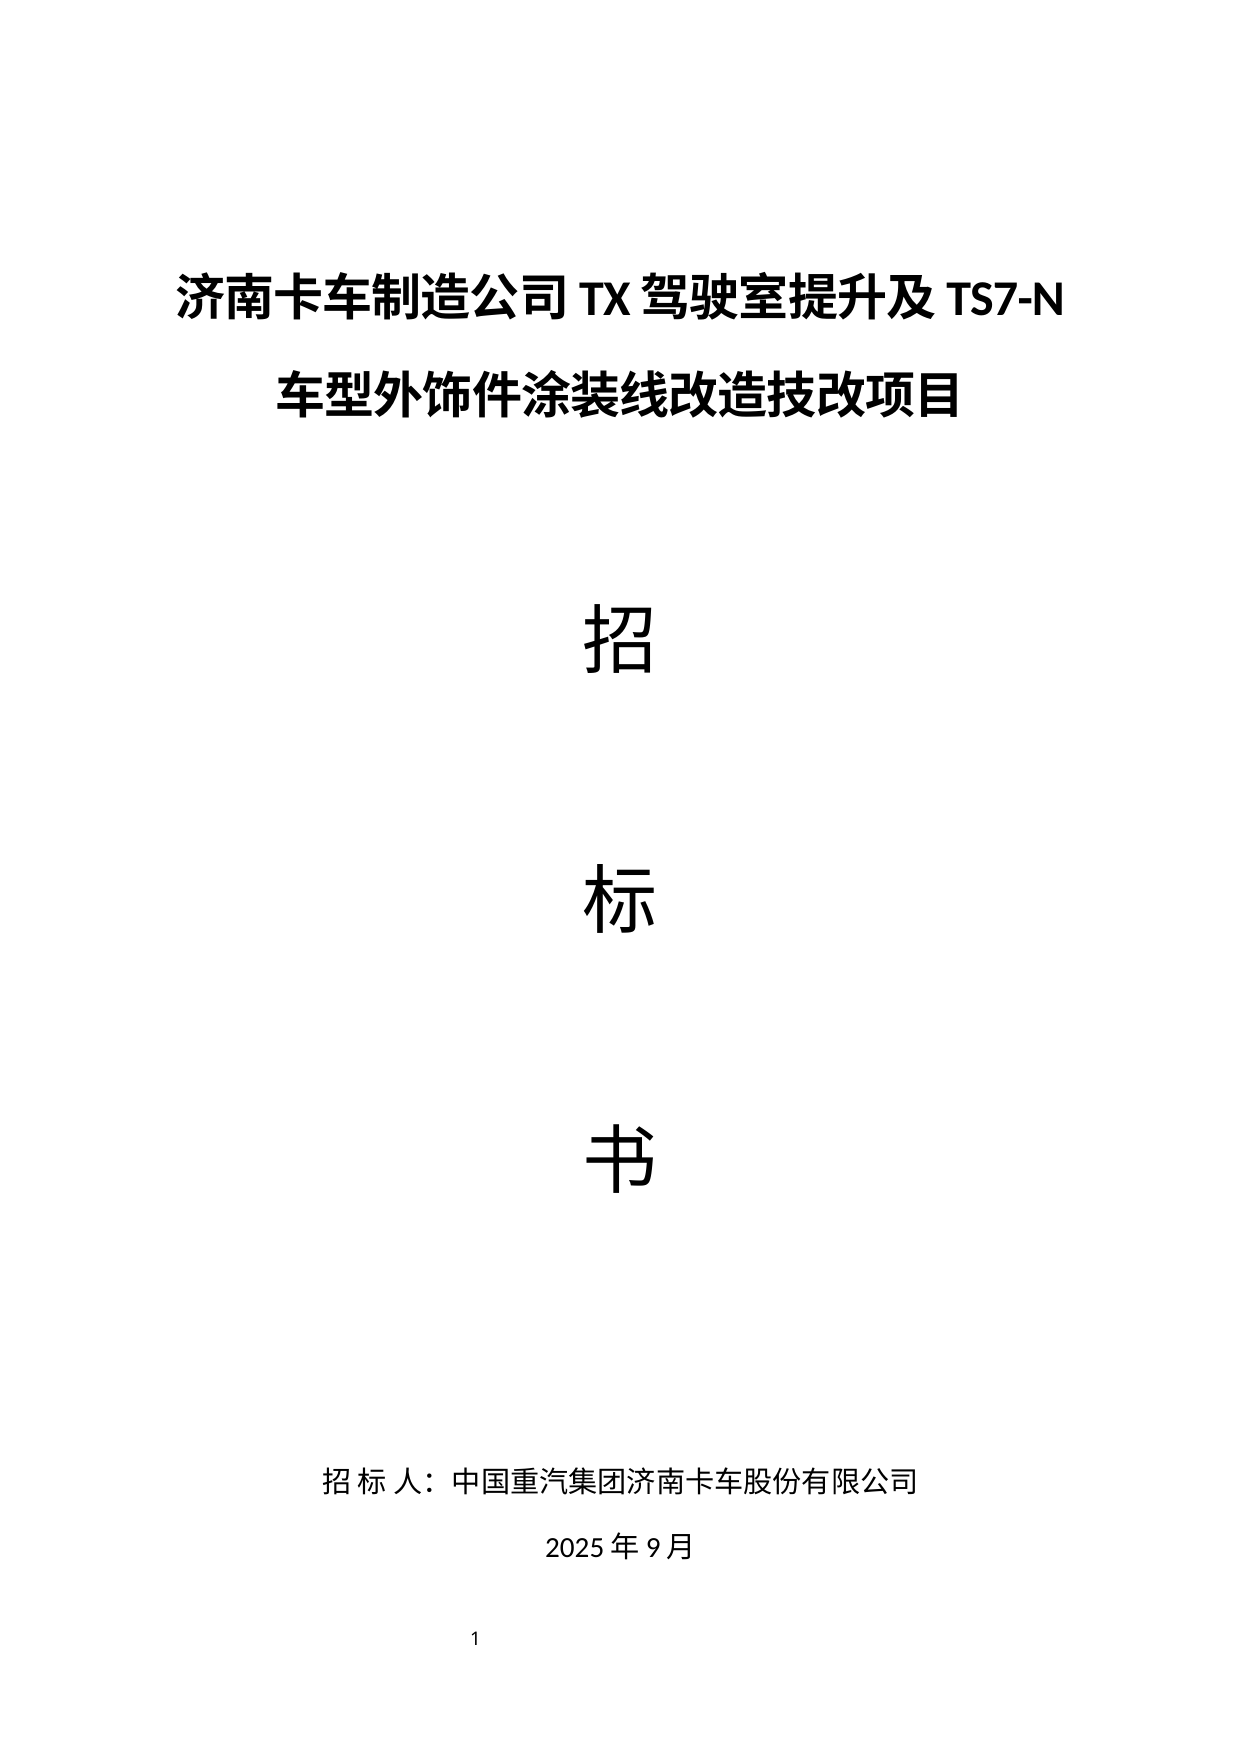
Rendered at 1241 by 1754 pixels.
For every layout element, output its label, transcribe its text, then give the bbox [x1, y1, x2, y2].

text 2025年 9月 [148, 1513, 1092, 1578]
text 书 [148, 1090, 1092, 1220]
text 招 标 人：中国重汽集团济南卡车股份有限公司 [148, 1448, 1092, 1513]
text 济南卡车制造公司TX驾驶室提升及TS7-N车型外饰件涂装线改造技改项目 [148, 245, 1092, 440]
text 标 [148, 830, 1092, 960]
text 招 [148, 570, 1092, 700]
